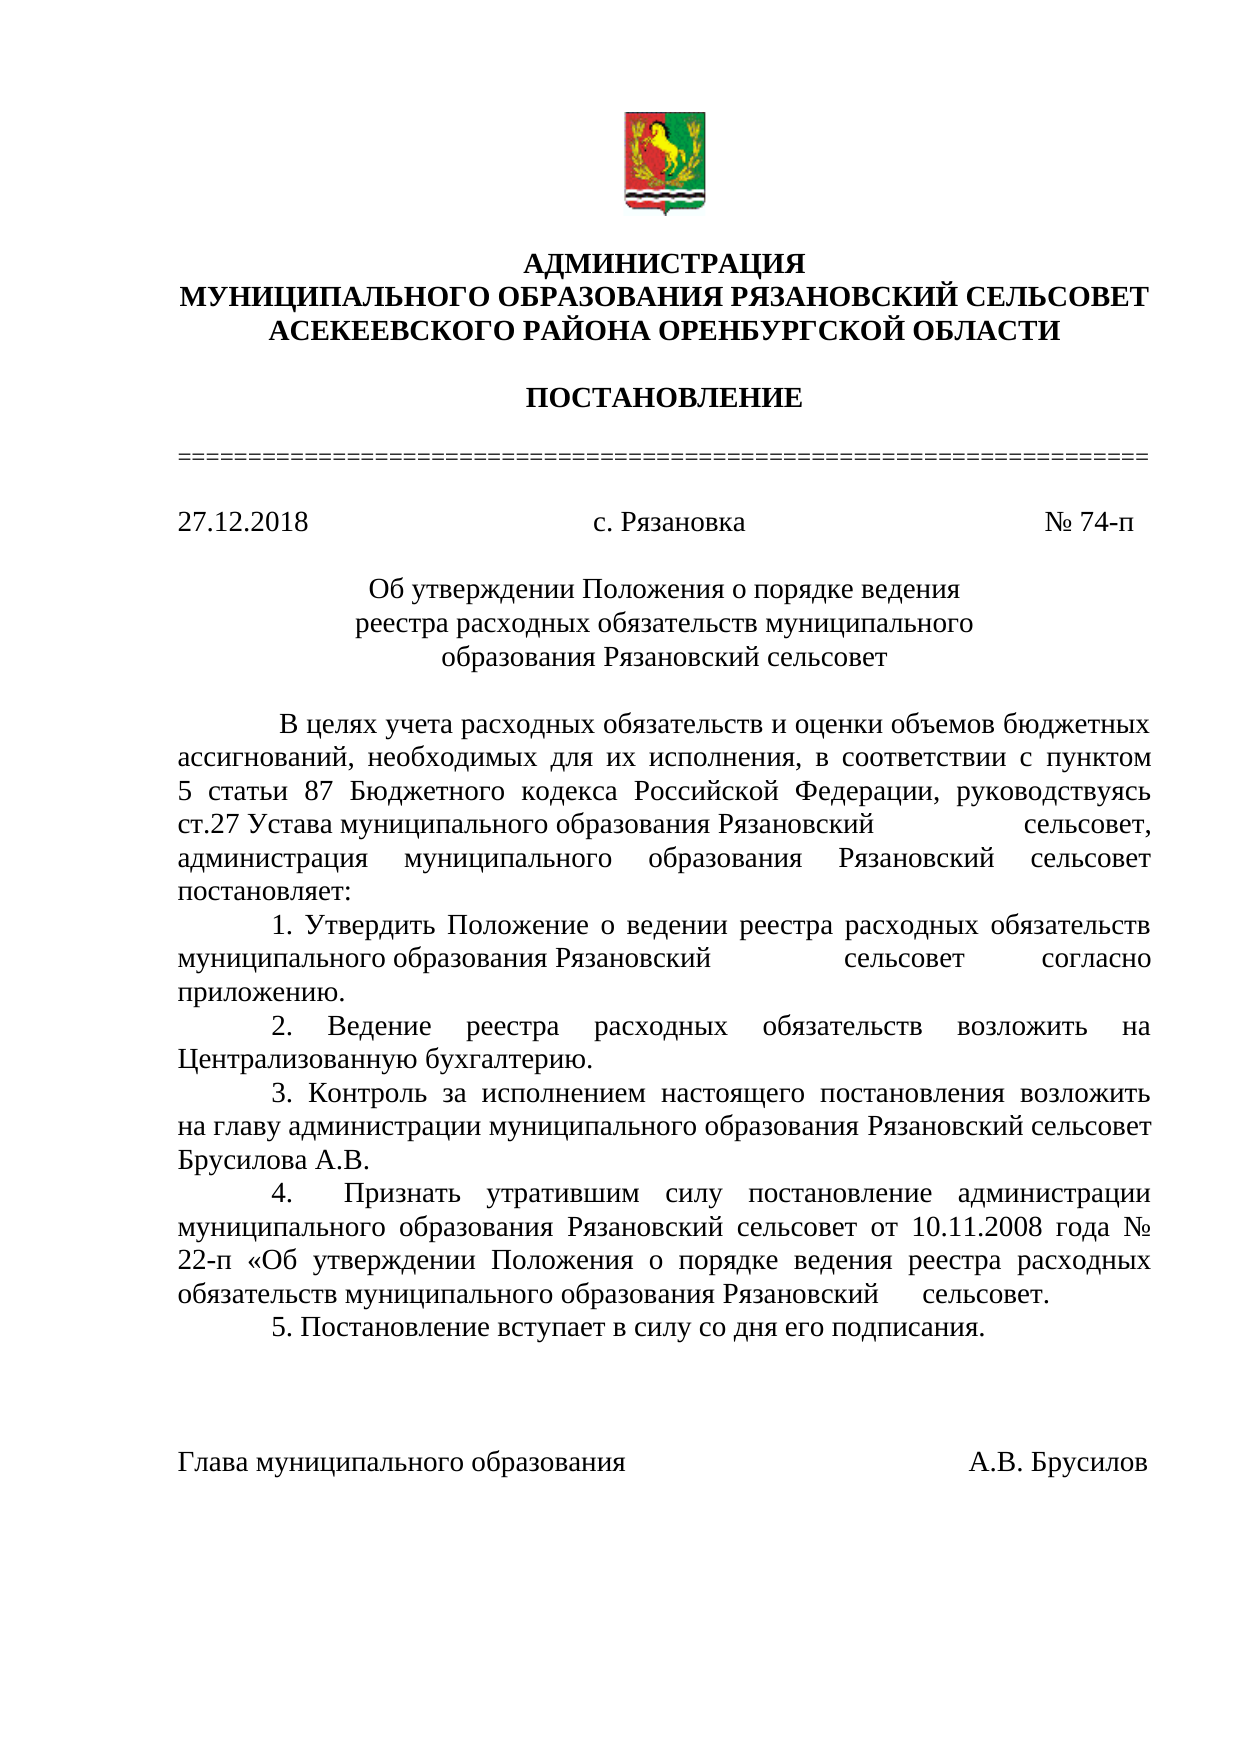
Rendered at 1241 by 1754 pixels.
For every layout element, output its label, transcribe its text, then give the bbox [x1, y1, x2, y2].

text 4. Признать утратившим силу постановление администрации муниципального образования Рязановский сельсовет от 10.11.2008 года № 22-п «Об утверждении Положения о порядке ведения реестра расходных обязательств муниципального образования Рязановский сельсовет. [177, 1175, 1152, 1309]
title реестра расходных обязательств муниципального [177, 605, 1152, 639]
text МУНИЦИПАЛЬНОГО ОБРАЗОВАНИЯ РЯЗАНОВСКИЙ СЕЛЬСОВЕТ АСЕКЕЕВСКОГО РАЙОНА ОРЕНБУРГСКОЙ ОБЛАСТИ [177, 279, 1152, 346]
text 27.12.2018 с. Рязановка № 74-п [177, 504, 1152, 538]
title Об утверждении Положения о порядке ведения [177, 572, 1152, 605]
picture [623, 112, 706, 216]
text 2. Ведение реестра расходных обязательств возложить на Централизованную бухгалтерию. [177, 1008, 1152, 1075]
text ПОСТАНОВЛЕНИЕ [177, 380, 1152, 413]
text Глава муниципального образования А.В. Брусилов [177, 1444, 1152, 1477]
text ===================================================================== [177, 413, 1152, 471]
text В целях учета расходных обязательств и оценки объемов бюджетных ассигнований, необходимых для их исполнения, в соответствии с пунктом 5 статьи 87 Бюджетного кодекса Российской Федерации, руководствуясь ст.27 Устава муниципального образования Рязановский сельсовет, администрация муниципального образования Рязановский сельсовет постановляет: [177, 706, 1152, 907]
text АДМИНИСТРАЦИЯ [177, 246, 1152, 279]
title образования Рязановский сельсовет [177, 639, 1152, 672]
text 3. Контроль за исполнением настоящего постановления возложить на главу администрации муниципального образования Рязановский сельсовет Брусилова А.В. [177, 1075, 1152, 1175]
text 5. Постановление вступает в силу со дня его подписания. [177, 1309, 1152, 1343]
text 1. Утвердить Положение о ведении реестра расходных обязательств муниципального образования Рязановский сельсовет согласно приложению. [177, 907, 1152, 1008]
